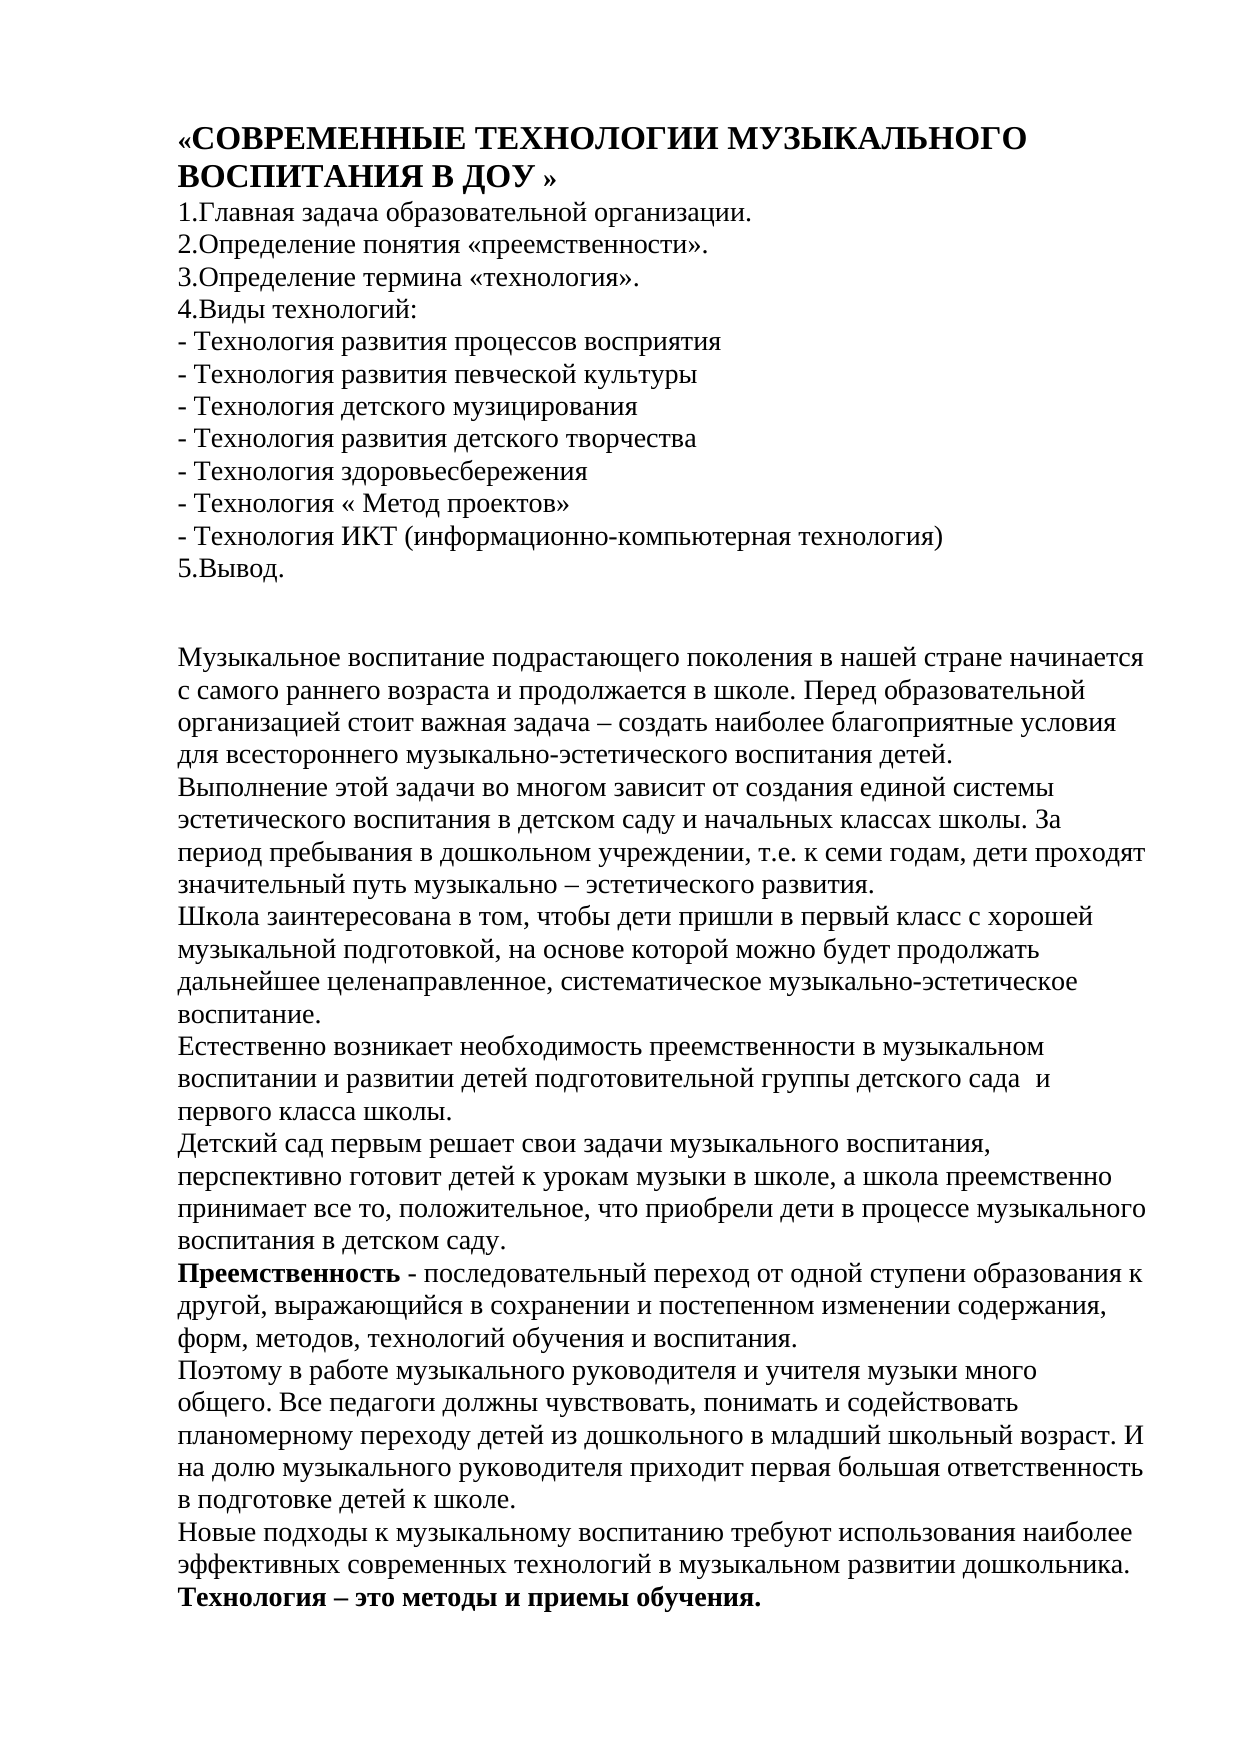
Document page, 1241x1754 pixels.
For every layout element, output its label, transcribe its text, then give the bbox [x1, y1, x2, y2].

text - Технология здоровьесбережения [177, 454, 1152, 486]
text Выполнение этой задачи во многом зависит от создания единой системы эстетического воспитания в детском саду и начальных классах школы. За период пребывания в дошкольном учреждении, т.е. к семи годам, дети проходят значительный путь музыкально – эстетического развития. [177, 770, 1152, 899]
text - Технология « Метод проектов» [177, 486, 1152, 519]
text Преемственность - последовательный переход от одной ступени образования к другой, выражающийся в сохранении и постепенном изменении содержания, форм, методов, технологий обучения и воспитания. [177, 1256, 1152, 1353]
text - Технология развития певческой культуры [177, 357, 1152, 389]
text 2.Определение понятия «преемственности». [177, 227, 1152, 259]
text 3.Определение термина «технология». [177, 259, 1152, 292]
text Технология – это методы и приемы обучения. [177, 1580, 1152, 1612]
text «СОВРЕМЕННЫЕ ТЕХНОЛОГИИ МУЗЫКАЛЬНОГО ВОСПИТАНИЯ В ДОУ » [177, 118, 1152, 195]
text Естественно возникает необходимость преемственности в музыкальном воспитании и развитии детей подготовительной группы детского сада и первого класса школы. [177, 1029, 1152, 1126]
text Детский сад первым решает свои задачи музыкального воспитания, перспективно готовит детей к урокам музыки в школе, а школа преемственно принимает все то, положительное, что приобрели дети в процессе музыкального воспитания в детском саду. [177, 1126, 1152, 1256]
text - Технология развития процессов восприятия [177, 324, 1152, 357]
text Музыкальное воспитание подрастающего поколения в нашей стране начинается с самого раннего возраста и продолжается в школе. Перед образовательной организацией стоит важная задача – создать наиболее благоприятные условия для всестороннего музыкально-эстетического воспитания детей. [177, 640, 1152, 770]
text - Технология ИКТ (информационно-компьютерная технология) [177, 519, 1152, 551]
text Поэтому в работе музыкального руководителя и учителя музыки много общего. Все педагоги должны чувствовать, понимать и содействовать планомерному переходу детей из дошкольного в младший школьный возраст. И на долю музыкального руководителя приходит первая большая ответственность в подготовке детей к школе. [177, 1353, 1152, 1515]
text - Технология детского музицирования [177, 389, 1152, 422]
text Новые подходы к музыкальному воспитанию требуют использования наиболее эффективных современных технологий в музыкальном развитии дошкольника. [177, 1515, 1152, 1580]
text 5.Вывод. [177, 551, 1152, 583]
text 1.Главная задача образовательной организации. [177, 195, 1152, 227]
text Школа заинтересована в том, чтобы дети пришли в первый класс с хорошей музыкальной подготовкой, на основе которой можно будет продолжать дальнейшее целенаправленное, систематическое музыкально-эстетическое воспитание. [177, 899, 1152, 1029]
text 4.Виды технологий: [177, 292, 1152, 324]
text - Технология развития детского творчества [177, 422, 1152, 454]
